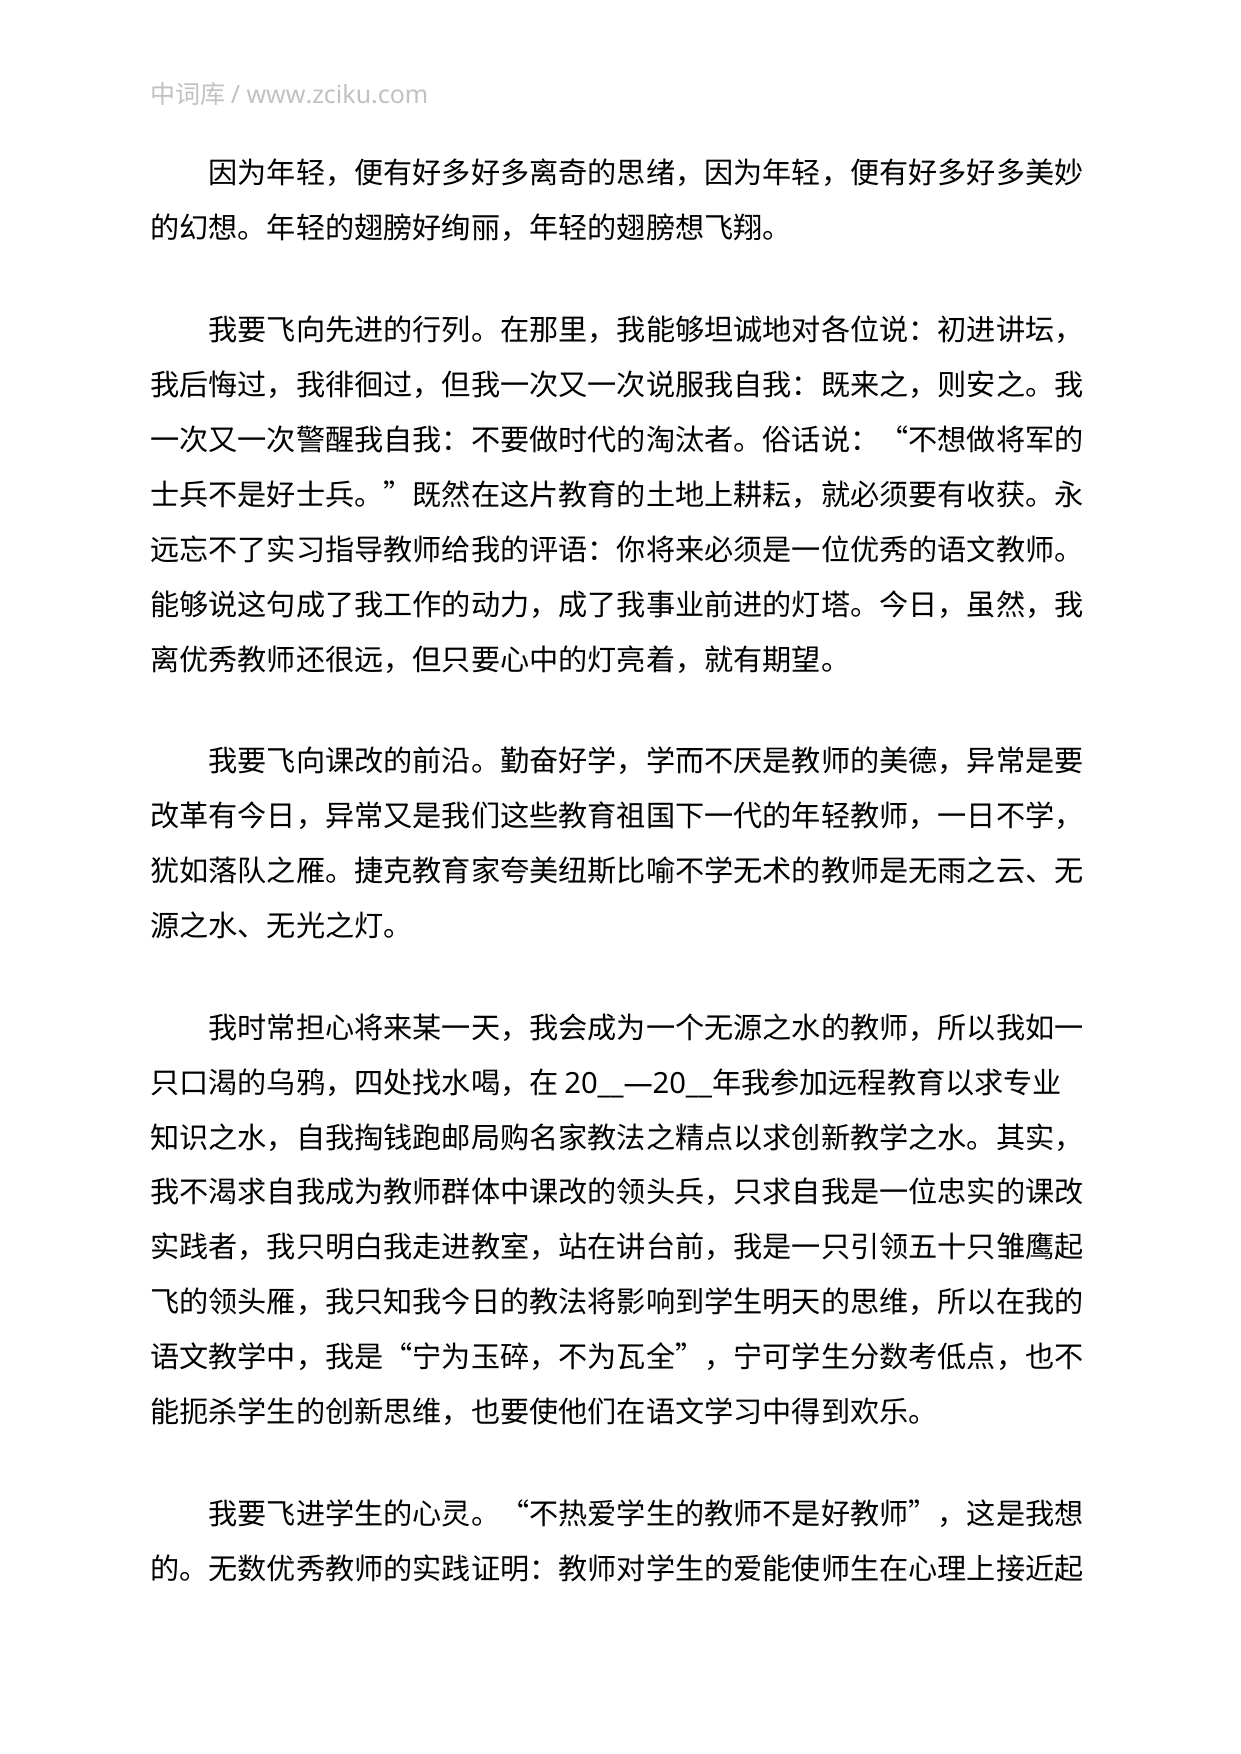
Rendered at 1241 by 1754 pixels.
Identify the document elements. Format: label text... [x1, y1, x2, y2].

text 我要飞向先进的行列。在那里，我能够坦诚地对各位说：初进讲坛，我后悔过，我徘徊过，但我一次又一次说服我自我：既来之，则安之。我一次又一次警醒我自我：不要做时代的淘汰者。俗话说：“不想做将军的士兵不是好士兵。”既然在这片教育的土地上耕耘，就必须要有收获。永远忘不了实习指导教师给我的评语：你将来必须是一位优秀的语文教师。能够说这句成了我工作的动力，成了我事业前进的灯塔。今日，虽然，我离优秀教师还很远，但只要心中的灯亮着，就有期望。 [150, 307, 1090, 678]
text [150, 1490, 1090, 1588]
text 因为年轻，便有好多好多离奇的思绪，因为年轻，便有好多好多美妙的幻想。年轻的翅膀好绚丽，年轻的翅膀想飞翔。 [150, 150, 1090, 247]
text 我时常担心将来某一天，我会成为一个无源之水的教师，所以我如一只口渴的乌鸦，四处找水喝，在20__―20__年我参加远程教育以求专业知识之水，自我掏钱跑邮局购名家教法之精点以求创新教学之水。其实，我不渴求自我成为教师群体中课改的领头兵，只求自我是一位忠实的课改实践者，我只明白我走进教室，站在讲台前，我是一只引领五十只雏鹰起飞的领头雁，我只知我今日的教法将影响到学生明天的思维，所以在我的语文教学中，我是“宁为玉碎，不为瓦全”，宁可学生分数考低点，也不能扼杀学生的创新思维，也要使他们在语文学习中得到欢乐。 [150, 1004, 1090, 1431]
text 我要飞向课改的前沿。勤奋好学，学而不厌是教师的美德，异常是要改革有今日，异常又是我们这些教育祖国下一代的年轻教师，一日不学，犹如落队之雁。捷克教育家夸美纽斯比喻不学无术的教师是无雨之云、无源之水、无光之灯。 [150, 738, 1090, 945]
